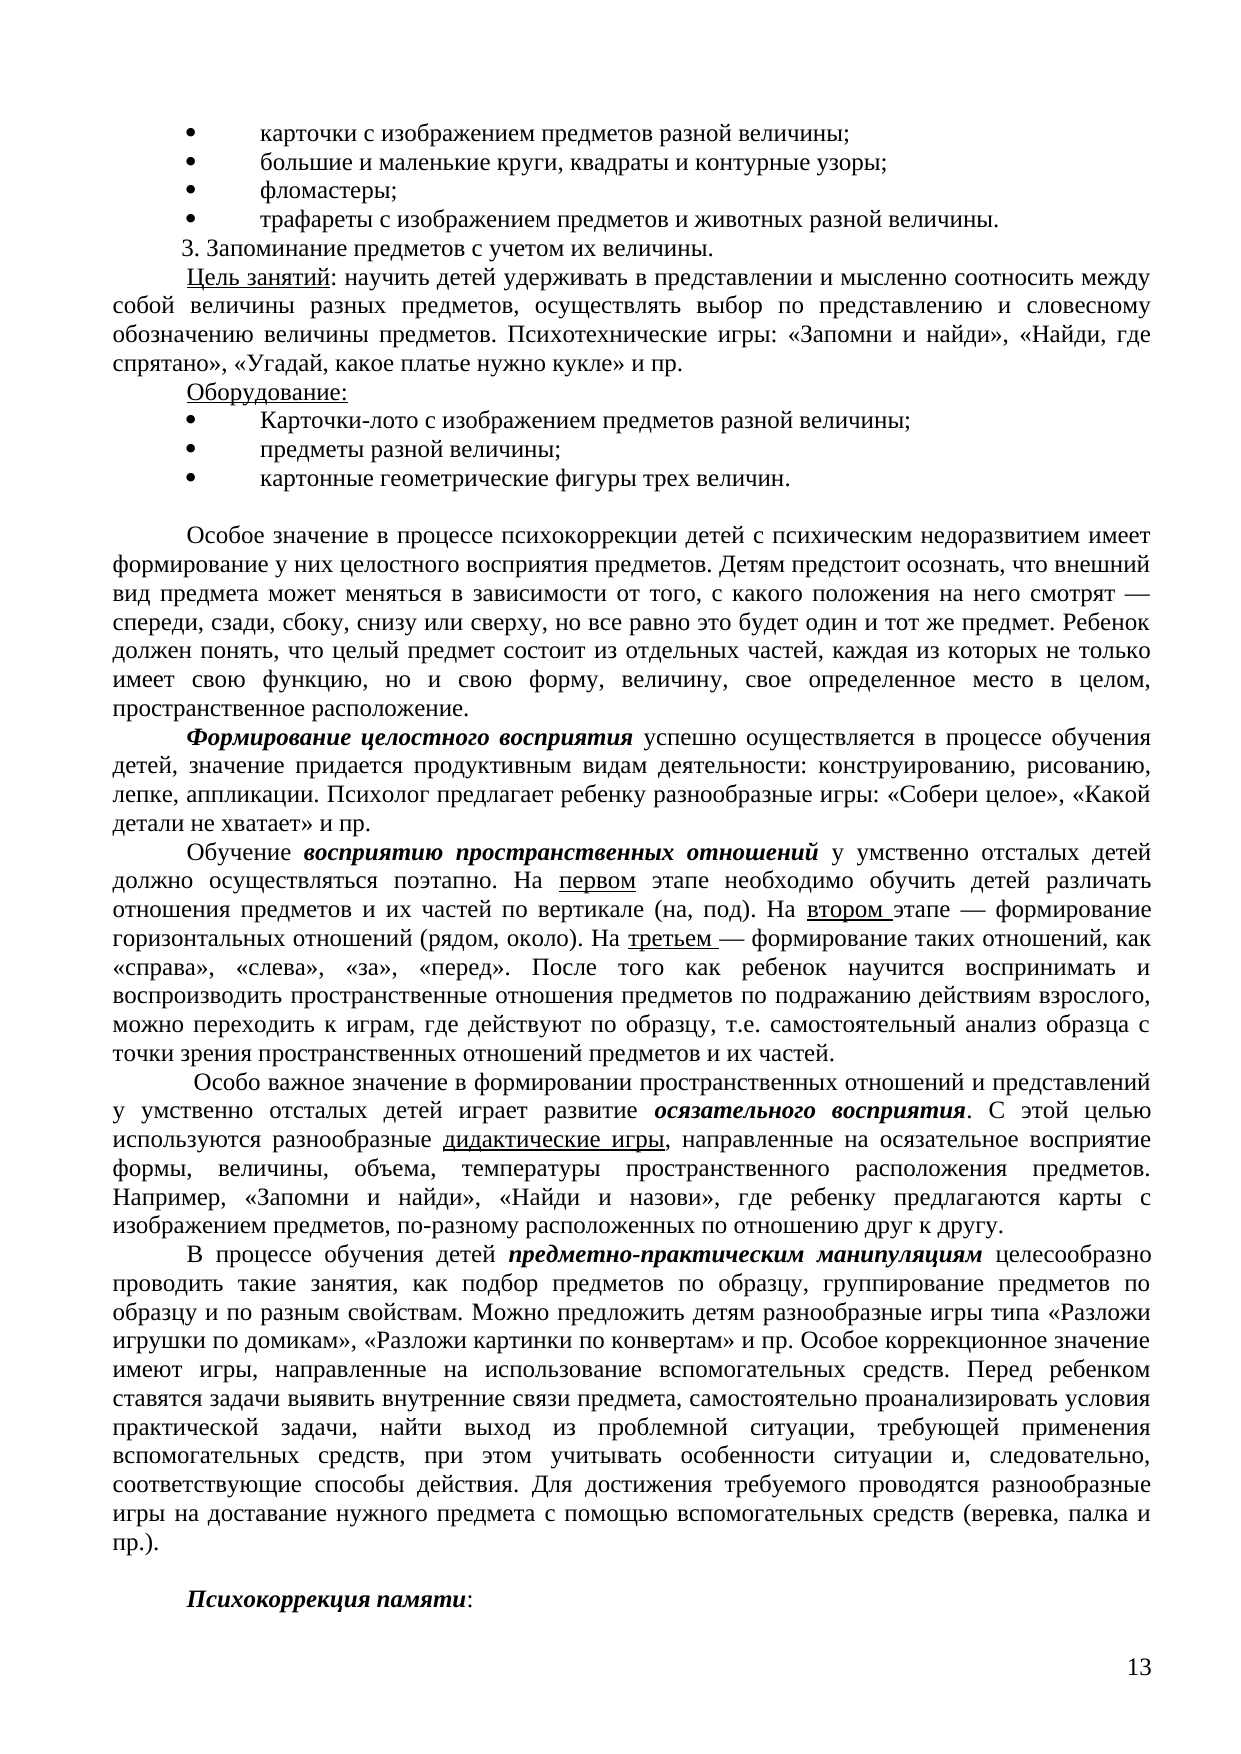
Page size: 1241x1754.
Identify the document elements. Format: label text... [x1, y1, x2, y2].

text Обучение восприятию пространственных отношений у умственно отсталых детей должно осуществляться поэтапно. На первом этапе необходимо обучить детей различать отношения предметов и их частей по вертикале (на, под). На втором этапе — формирование горизонтальных отношений (рядом, около). На третьем — формирование таких отношений, как «справа», «слева», «за», «перед». После того как ребенок научится воспринимать и воспроизводить пространственные отношения предметов по подражанию действиям взрослого, можно переходить к играм, где действуют по образцу, т.е. самостоятельный анализ образца с точки зрения пространственных отношений предметов и их частей. [112, 837, 1152, 1067]
text Психокоррекция памяти: [112, 1584, 1152, 1613]
text Оборудование: [112, 377, 1152, 406]
list большие и маленькие круги, квадраты и контурные узоры; [112, 147, 1152, 176]
list Карточки-лото с изображением предметов разной величины; [112, 406, 1152, 434]
list фломастеры; [112, 176, 1152, 204]
list карточки с изображением предметов разной величины; [112, 118, 1152, 147]
text Формирование целостного восприятия успешно осуществляется в процессе обучения детей, значение придается продуктивным видам деятельности: конструированию, рисованию, лепке, аппликации. Психолог предлагает ребенку разнообразные игры: «Собери целое», «Какой детали не хватает» и пр. [112, 722, 1152, 837]
text 3. Запоминание предметов с учетом их величины. [112, 233, 1152, 262]
list трафареты с изображением предметов и животных разной величины. [112, 204, 1152, 233]
list картонные геометрические фигуры трех величин. [112, 463, 1152, 492]
text В процессе обучения детей предметно-практическим манипуляциям целесообразно проводить такие занятия, как подбор предметов по образцу, группирование предметов по образцу и по разным свойствам. Можно предложить детям разнообразные игры типа «Разложи игрушки по домикам», «Разложи картинки по конвертам» и пр. Особое коррекционное значение имеют игры, направленные на использование вспомогательных средств. Перед ребенком ставятся задачи выявить внутренние связи предмета, самостоятельно проанализировать условия практической задачи, найти выход из проблемной ситуации, требующей применения вспомогательных средств, при этом учитывать особенности ситуации и, следовательно, соответствующие способы действия. Для достижения требуемого проводятся разнообразные игры на доставание нужного предмета с помощью вспомогательных средств (веревка, палка и пр.). [112, 1239, 1152, 1556]
text Особо важное значение в формировании пространственных отношений и представлений у умственно отсталых детей играет развитие осязательного восприятия. С этой целью используются разнообразные дидактические игры, направленные на осязательное восприятие формы, величины, объема, температуры пространственного расположения предметов. Например, «Запомни и найди», «Найди и назови», где ребенку предлагаются карты с изображением предметов, по-разному расположенных по отношению друг к другу. [112, 1067, 1152, 1239]
list предметы разной величины; [112, 434, 1152, 463]
text Цель занятий: научить детей удерживать в представлении и мысленно соотносить между собой величины разных предметов, осуществлять выбор по представлению и словесному обозначению величины предметов. Психотехнические игры: «Запомни и найди», «Найди, где спрятано», «Угадай, какое платье нужно кукле» и пр. [112, 262, 1152, 377]
text Особое значение в процессе психокоррекции детей с психическим недоразвитием имеет формирование у них целостного восприятия предметов. Детям предстоит осознать, что внешний вид предмета может меняться в зависимости от того, с какого положения на него смотрят — спереди, сзади, сбоку, снизу или сверху, но все равно это будет один и тот же предмет. Ребенок должен понять, что целый предмет состоит из отдельных частей, каждая из которых не только имеет свою функцию, но и свою форму, величину, свое определенное место в целом, пространственное расположение. [112, 521, 1152, 722]
